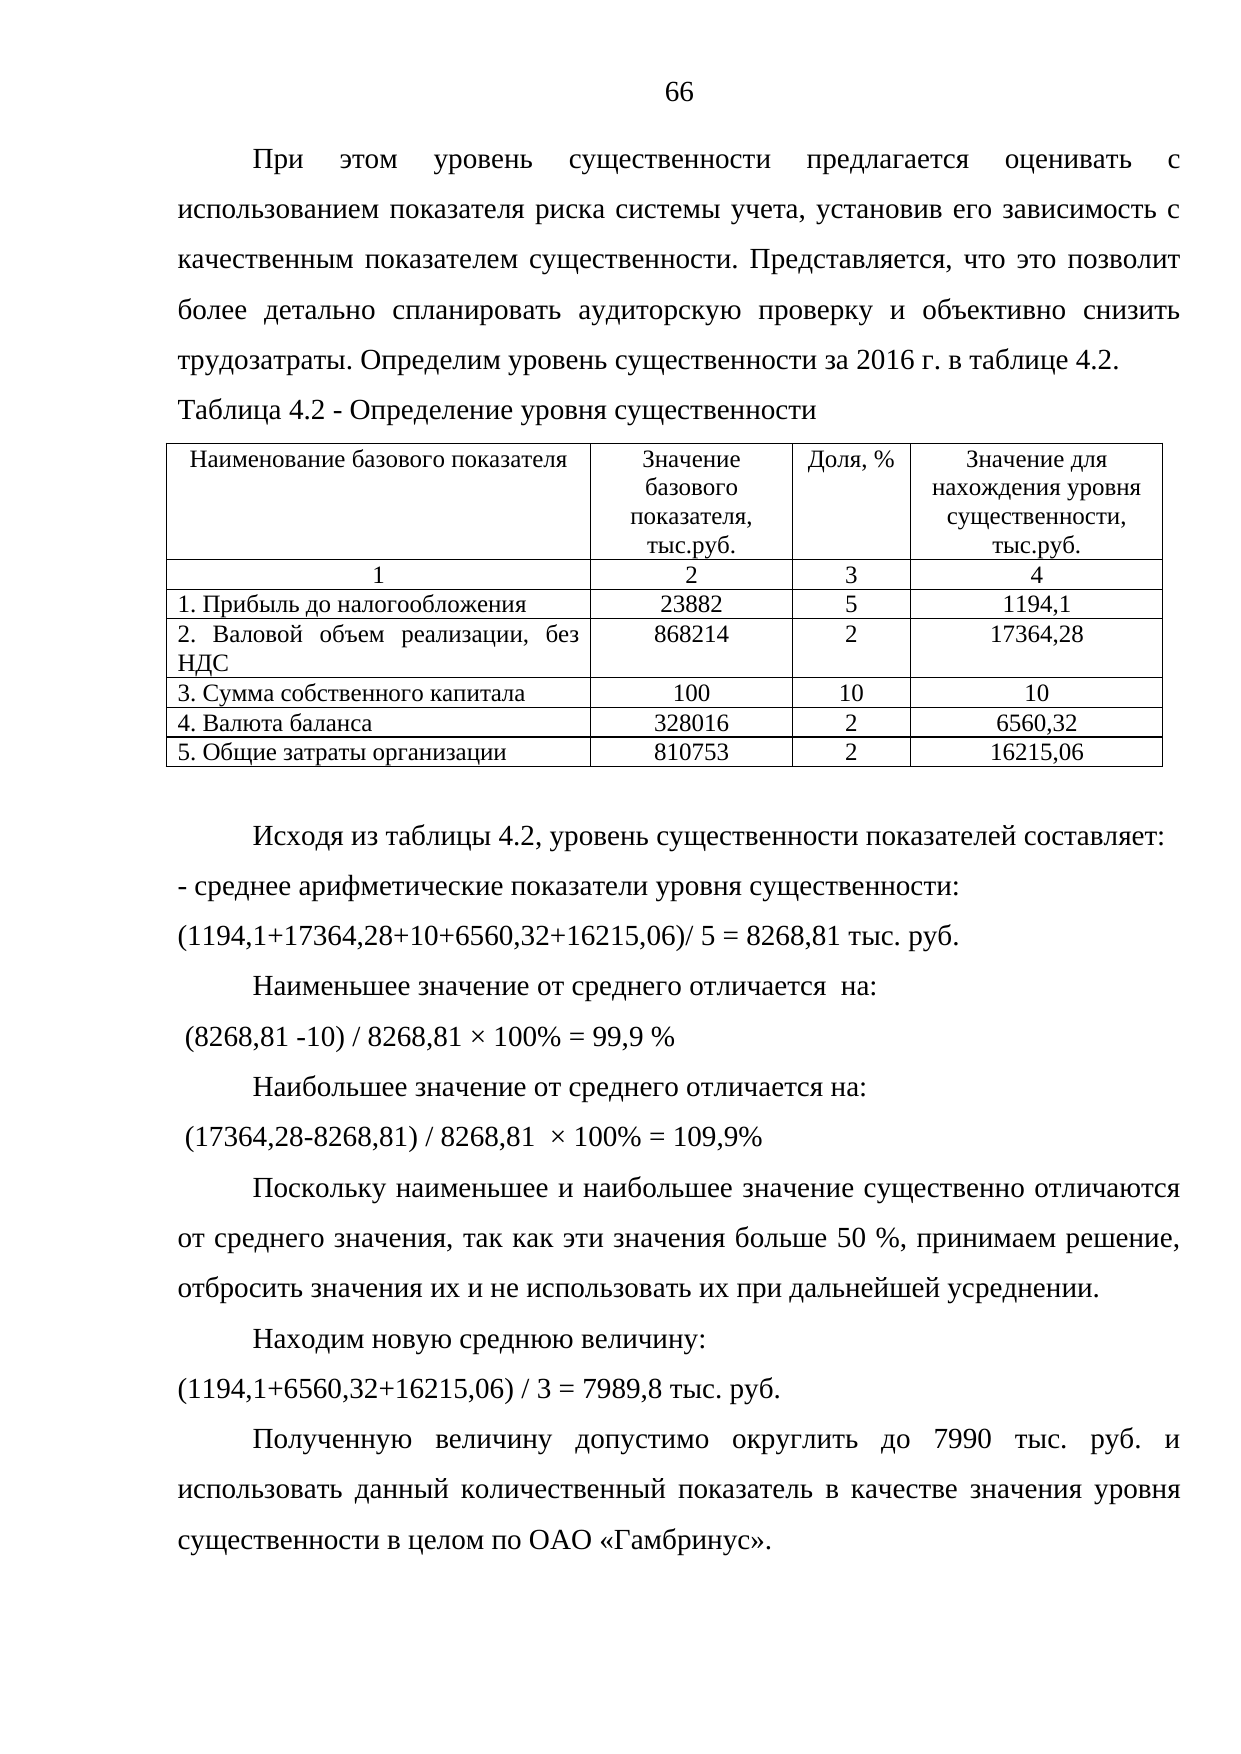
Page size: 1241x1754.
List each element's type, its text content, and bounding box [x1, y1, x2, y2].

text Исходя из таблицы 4.2, уровень существенности показателей составляет: [177, 818, 1181, 851]
text Поскольку наименьшее и наибольшее значение существенно отличаются от среднего значения, так как эти значения больше 50 %, принимаем решение, отбросить значения их и не использовать их при дальнейшей усреднении. [177, 1170, 1181, 1304]
table_cell 5 [793, 590, 910, 618]
table_cell 4. Валюта баланса [167, 708, 590, 736]
text Находим новую среднюю величину: [177, 1321, 1181, 1354]
text (1194,1+17364,28+10+6560,32+16215,06)/ 5 = 8268,81 тыс. руб. [177, 918, 1181, 952]
table_cell 6560,32 [911, 708, 1162, 736]
table_cell 17364,28 [911, 619, 1162, 677]
text (8268,81 -10) / 8268,81 × 100% = 99,9 % [177, 1019, 1181, 1052]
table_cell 23882 [591, 590, 792, 618]
text Таблица 4.2 - Определение уровня существенности [177, 392, 1181, 426]
text Наибольшее значение от среднего отличается на: [177, 1069, 1181, 1103]
table_header Значение для нахождения уровня существенности, тыс.руб. [911, 444, 1162, 559]
table_cell 5. Общие затраты организации [167, 738, 590, 766]
table_cell 2 [591, 560, 792, 588]
table_cell 10 [793, 678, 910, 707]
table_header Доля, % [793, 444, 910, 559]
text (1194,1+6560,32+16215,06) / 3 = 7989,8 тыс. руб. [177, 1371, 1181, 1404]
table_header Значение базового показателя, тыс.руб. [591, 444, 792, 559]
text Наименьшее значение от среднего отличается на: [177, 968, 1181, 1002]
table_cell 2. Валовой объем реализации, без НДС [167, 619, 590, 677]
table_cell 1 [167, 560, 590, 588]
text При этом уровень существенности предлагается оценивать с использованием показателя риска системы учета, установив его зависимость с качественным показателем существенности. Представляется, что это позволит более детально спланировать аудиторскую проверку и объективно снизить трудозатраты. Определим уровень существенности за 2016 г. в таблице 4.2. [177, 141, 1181, 376]
text Полученную величину допустимо округлить до 7990 тыс. руб. и использовать данный количественный показатель в качестве значения уровня существенности в целом по ОАО «Гамбринус». [177, 1421, 1181, 1556]
table_cell 328016 [591, 708, 792, 736]
table_cell 10 [911, 678, 1162, 707]
text - среднее арифметические показатели уровня существенности: [177, 868, 1181, 901]
table_cell 1. Прибыль до налогообложения [167, 590, 590, 618]
table_cell 868214 [591, 619, 792, 677]
table_cell 2 [793, 619, 910, 677]
table_cell 3 [793, 560, 910, 588]
table_cell 100 [591, 678, 792, 707]
table_cell 2 [793, 708, 910, 736]
text (17364,28-8268,81) / 8268,81 × 100% = 109,9% [177, 1119, 1181, 1153]
table_cell 16215,06 [911, 738, 1162, 766]
table_cell 4 [911, 560, 1162, 588]
table_header Наименование базового показателя [167, 444, 590, 559]
table_cell 2 [793, 738, 910, 766]
table_cell 3. Сумма собственного капитала [167, 678, 590, 707]
table_cell 1194,1 [911, 590, 1162, 618]
table_cell 810753 [591, 738, 792, 766]
